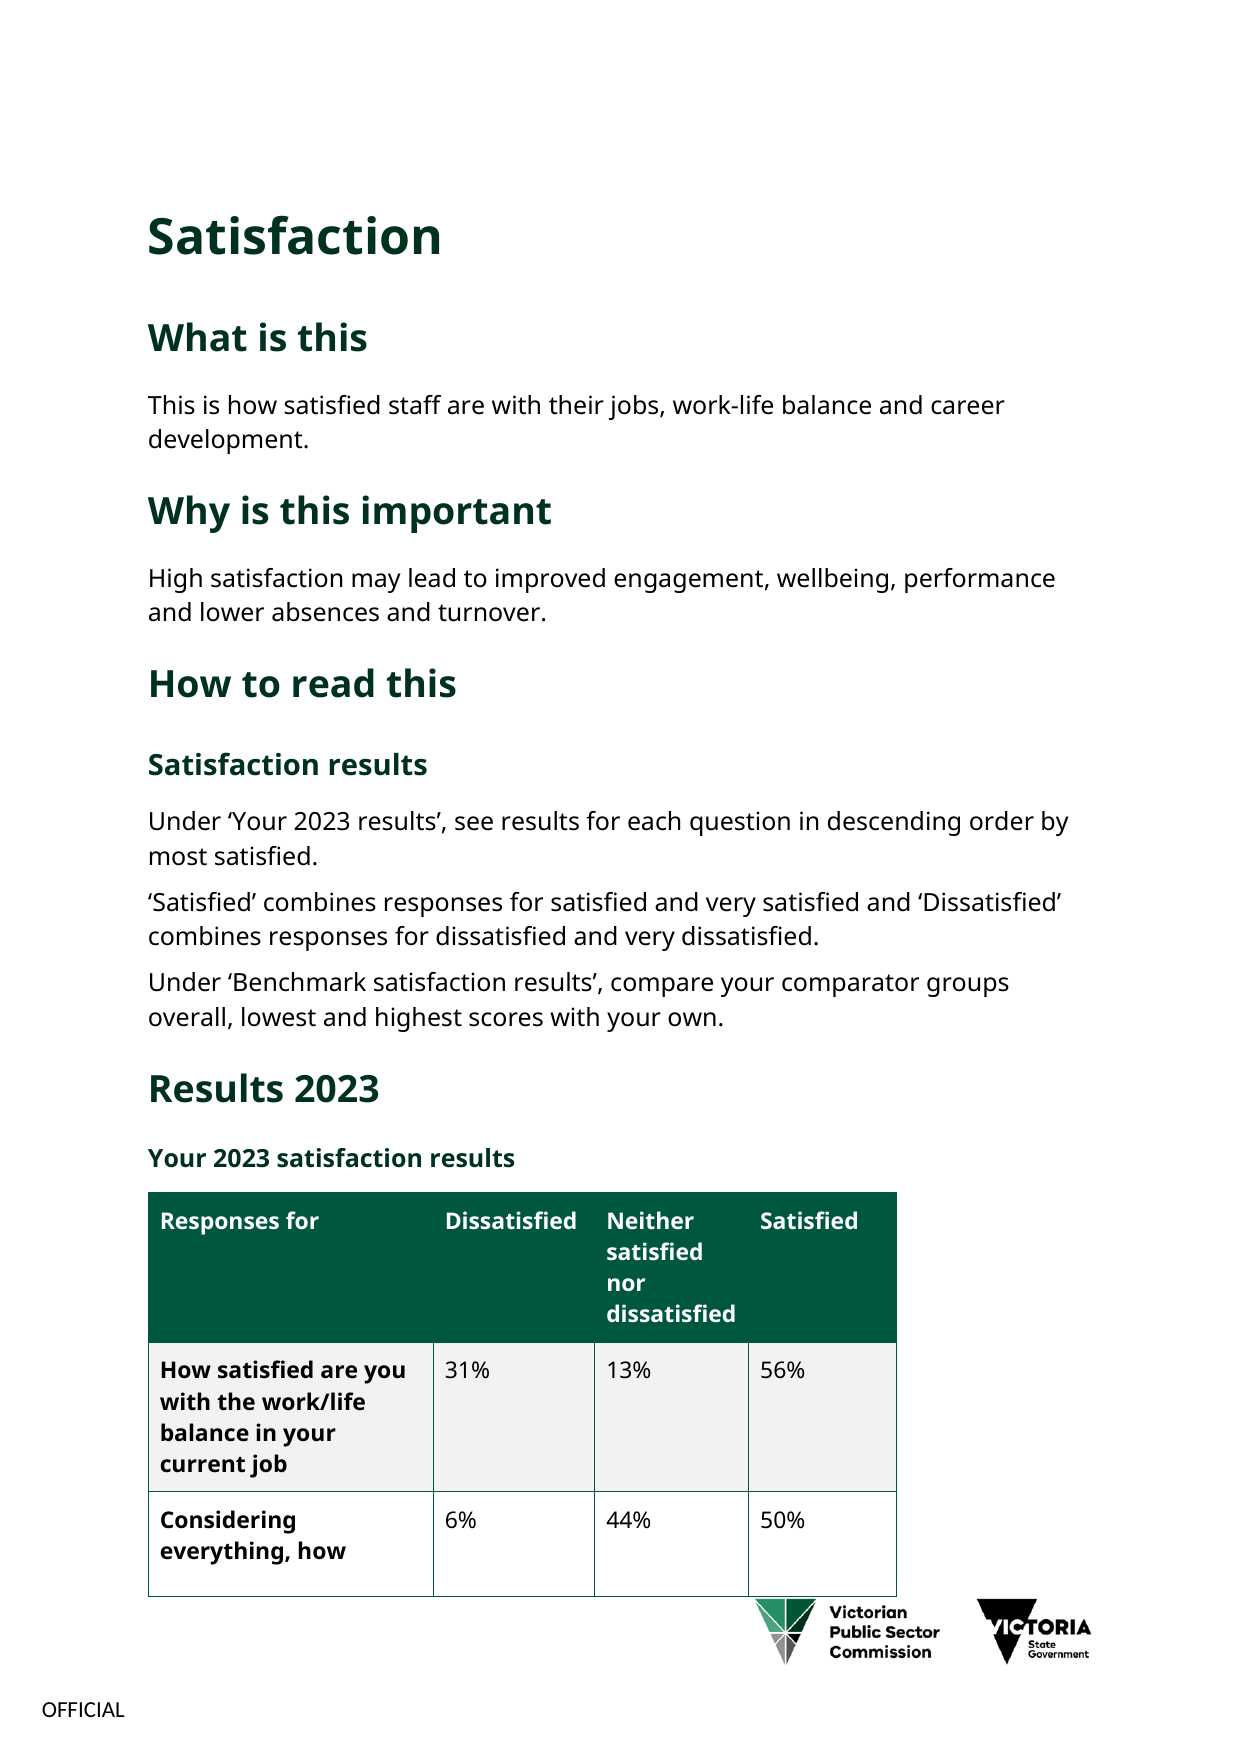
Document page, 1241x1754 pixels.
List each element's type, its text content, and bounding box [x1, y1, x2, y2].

subtitle Satisfaction results [148, 744, 1092, 784]
text High satisfaction may lead to improved engagement, wellbeing, performance and lower absences and turnover. [148, 560, 1092, 628]
subtitle What is this [148, 311, 1092, 362]
table_cell 13% [595, 1343, 748, 1491]
table_cell 56% [749, 1343, 896, 1491]
subtitle Satisfaction [148, 201, 1092, 269]
picture [754, 1598, 1093, 1666]
table_cell 6% [434, 1492, 594, 1596]
subtitle Results 2023 [148, 1062, 1092, 1113]
text Under ‘Benchmark satisfaction results’, compare your comparator groups overall, lowest and highest scores with your own. [148, 965, 1092, 1033]
table_cell 50% [749, 1492, 896, 1596]
table_cell 31% [434, 1343, 594, 1491]
table_cell How satisfied are you with the work/life balance in your current job [149, 1343, 433, 1491]
text ‘Satisfied’ combines responses for satisfied and very satisfied and ‘Dissatisfied’ combines responses for dissatisfied and very dissatisfied. [148, 884, 1092, 953]
text Under ‘Your 2023 results’, see results for each question in descending order by most satisfied. [148, 804, 1092, 872]
table_header Responses for [149, 1193, 433, 1341]
table_cell Considering everything, how satisfied are you with your current job [149, 1492, 433, 1596]
table_header Satisfied [749, 1193, 896, 1341]
table_cell 44% [595, 1492, 748, 1596]
table_header Neither satisfied nor dissatisfied [595, 1193, 748, 1341]
subtitle Your 2023 satisfaction results [148, 1140, 1092, 1174]
table_header Dissatisfied [434, 1193, 594, 1341]
text This is how satisfied staff are with their jobs, work-life balance and career development. [148, 387, 1092, 455]
subtitle How to read this [148, 658, 1092, 709]
subtitle Why is this important [148, 484, 1092, 536]
